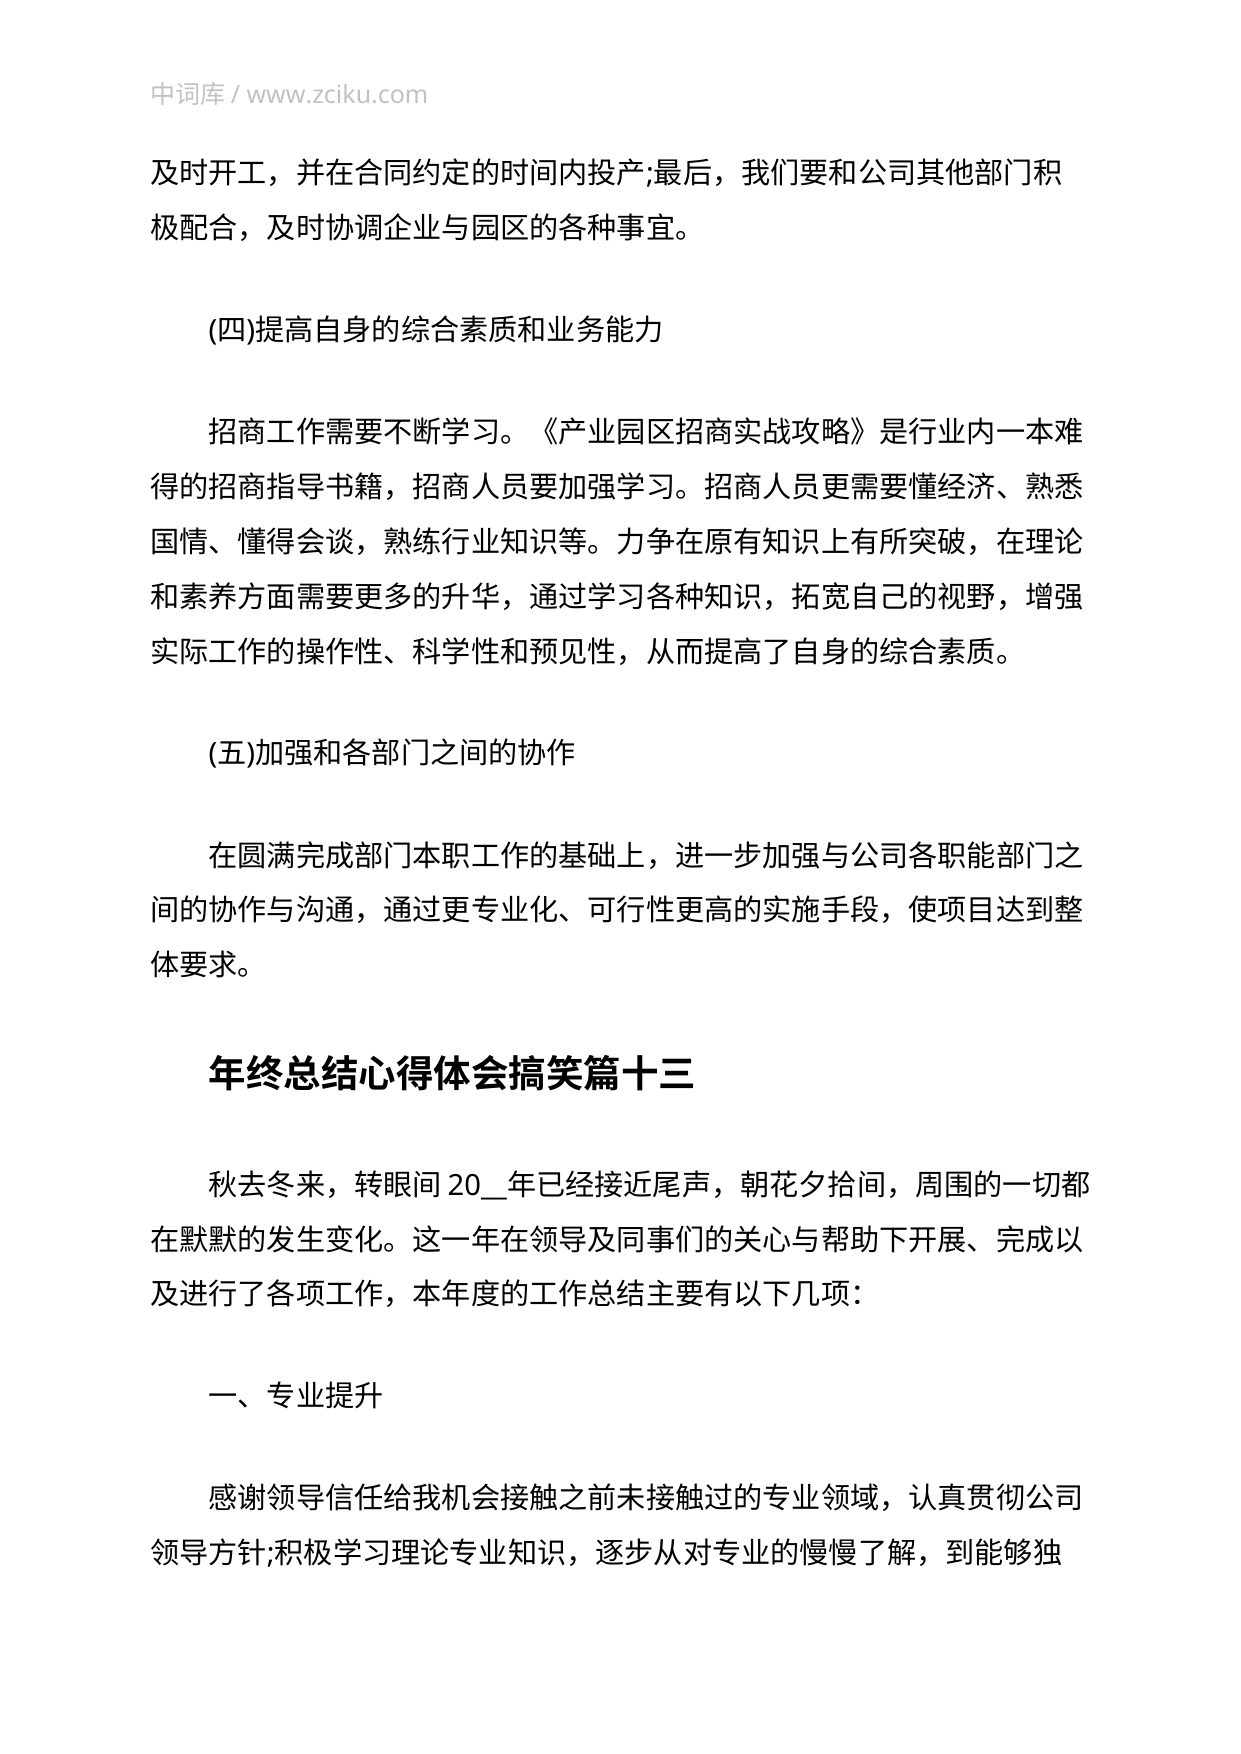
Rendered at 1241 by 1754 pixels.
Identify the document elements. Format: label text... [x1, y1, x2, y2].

text 招商工作需要不断学习。《产业园区招商实战攻略》是行业内一本难得的招商指导书籍，招商人员要加强学习。招商人员更需要懂经济、熟悉国情、懂得会谈，熟练行业知识等。力争在原有知识上有所突破，在理论和素养方面需要更多的升华，通过学习各种知识，拓宽自己的视野，增强实际工作的操作性、科学性和预见性，从而提高了自身的综合素质。 [150, 409, 1090, 671]
text 在圆满完成部门本职工作的基础上，进一步加强与公司各职能部门之间的协作与沟通，通过更专业化、可行性更高的实施手段，使项目达到整体要求。 [150, 832, 1090, 984]
text 一、专业提升 [150, 1373, 1090, 1415]
text (五)加强和各部门之间的协作 [150, 730, 1090, 772]
text 年终总结心得体会搞笑篇十三 [150, 1044, 1090, 1098]
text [150, 150, 1090, 247]
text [150, 1474, 1090, 1572]
text 秋去冬来，转眼间20__年已经接近尾声，朝花夕拾间，周围的一切都在默默的发生变化。这一年在领导及同事们的关心与帮助下开展、完成以及进行了各项工作，本年度的工作总结主要有以下几项： [150, 1161, 1090, 1313]
text (四)提高自身的综合素质和业务能力 [150, 307, 1090, 349]
